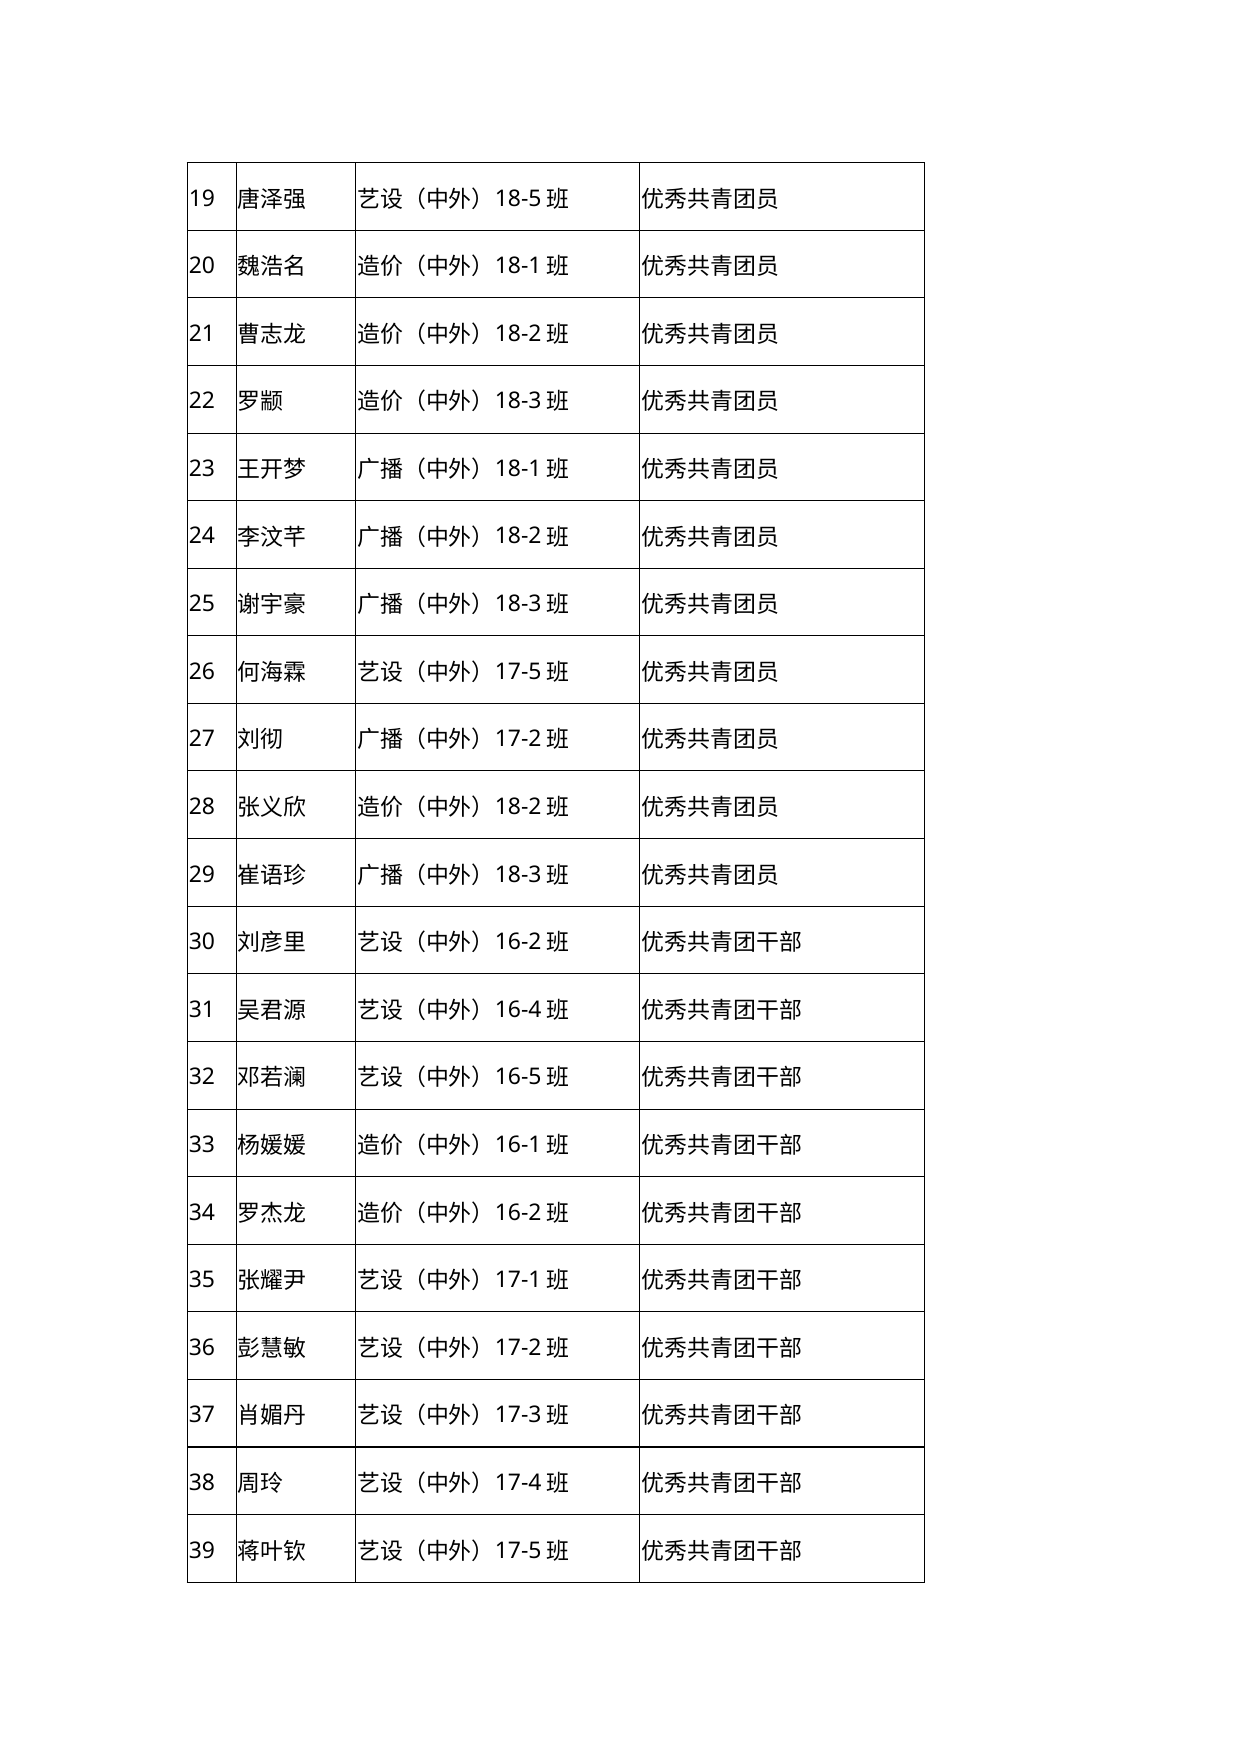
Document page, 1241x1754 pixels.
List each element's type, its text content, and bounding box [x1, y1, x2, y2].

table_cell 优秀共青团干部 [640, 1245, 924, 1311]
table_cell 20 [188, 231, 236, 297]
table_cell 优秀共青团员 [640, 231, 924, 297]
table_cell 周玲 [237, 1448, 355, 1514]
table_cell 何海霖 [237, 636, 355, 703]
table_cell 造价（中外）18-2班 [356, 298, 639, 365]
table_cell 艺设（中外）17-5班 [356, 1515, 639, 1582]
table_cell 24 [188, 501, 236, 568]
table_cell 29 [188, 839, 236, 906]
table_cell 曹志龙 [237, 298, 355, 365]
table_cell 魏浩名 [237, 231, 355, 297]
table_cell 造价（中外）18-2班 [356, 771, 639, 838]
table_cell 25 [188, 569, 236, 635]
table_cell 优秀共青团干部 [640, 1312, 924, 1379]
table_cell 广播（中外）18-3班 [356, 839, 639, 906]
table_cell 38 [188, 1448, 236, 1514]
table_cell 39 [188, 1515, 236, 1582]
table_cell 优秀共青团员 [640, 366, 924, 432]
table_cell 34 [188, 1177, 236, 1244]
table_cell 广播（中外）18-3班 [356, 569, 639, 635]
table_cell 优秀共青团干部 [640, 1515, 924, 1582]
table_cell 艺设（中外）17-2班 [356, 1312, 639, 1379]
table_cell 优秀共青团员 [640, 704, 924, 770]
table_cell 33 [188, 1110, 236, 1176]
table_cell 23 [188, 434, 236, 500]
table_cell 谢宇豪 [237, 569, 355, 635]
table_cell 杨媛媛 [237, 1110, 355, 1176]
table_cell 27 [188, 704, 236, 770]
table_cell 张义欣 [237, 771, 355, 838]
table_cell 邓若澜 [237, 1042, 355, 1108]
table_cell 张耀尹 [237, 1245, 355, 1311]
table_cell 21 [188, 298, 236, 365]
table_cell 造价（中外）18-3班 [356, 366, 639, 432]
table_cell 优秀共青团员 [640, 771, 924, 838]
table_cell 广播（中外）18-1班 [356, 434, 639, 500]
table_cell 36 [188, 1312, 236, 1379]
table_cell 彭慧敏 [237, 1312, 355, 1379]
table_cell 优秀共青团员 [640, 434, 924, 500]
table_cell 刘彻 [237, 704, 355, 770]
table_cell 造价（中外）18-1班 [356, 231, 639, 297]
table_cell 艺设（中外）17-1班 [356, 1245, 639, 1311]
table_cell 艺设（中外）17-4班 [356, 1448, 639, 1514]
table_cell 王开梦 [237, 434, 355, 500]
table_cell 优秀共青团干部 [640, 1177, 924, 1244]
table_cell 吴君源 [237, 974, 355, 1041]
table_cell 优秀共青团员 [640, 636, 924, 703]
table_cell 35 [188, 1245, 236, 1311]
table_cell 优秀共青团干部 [640, 974, 924, 1041]
table_cell 造价（中外）16-1班 [356, 1110, 639, 1176]
table_cell 广播（中外）18-2班 [356, 501, 639, 568]
table_cell 蒋叶钦 [237, 1515, 355, 1582]
table_cell 崔语珍 [237, 839, 355, 906]
table_cell 李汶芊 [237, 501, 355, 568]
table_cell 艺设（中外）16-5班 [356, 1042, 639, 1108]
table_cell 优秀共青团干部 [640, 1110, 924, 1176]
table_cell 优秀共青团员 [640, 569, 924, 635]
table_cell 优秀共青团干部 [640, 1042, 924, 1108]
table_cell 22 [188, 366, 236, 432]
table_cell 优秀共青团员 [640, 501, 924, 568]
table_cell 28 [188, 771, 236, 838]
table_cell 优秀共青团员 [640, 298, 924, 365]
table_cell 优秀共青团员 [640, 839, 924, 906]
table_cell 艺设（中外）17-3班 [356, 1380, 639, 1446]
table_cell 32 [188, 1042, 236, 1108]
table_cell 30 [188, 907, 236, 973]
table_cell 罗颛 [237, 366, 355, 432]
table_cell 31 [188, 974, 236, 1041]
table_cell 艺设（中外）18-5班 [356, 163, 639, 229]
table_cell 优秀共青团干部 [640, 1448, 924, 1514]
table_cell 艺设（中外）16-4班 [356, 974, 639, 1041]
table_cell 优秀共青团员 [640, 163, 924, 229]
table_cell 广播（中外）17-2班 [356, 704, 639, 770]
table_cell 26 [188, 636, 236, 703]
table_cell 肖媚丹 [237, 1380, 355, 1446]
table_cell 罗杰龙 [237, 1177, 355, 1244]
table_cell 优秀共青团干部 [640, 1380, 924, 1446]
table_cell 优秀共青团干部 [640, 907, 924, 973]
table_cell 37 [188, 1380, 236, 1446]
table_cell 艺设（中外）17-5班 [356, 636, 639, 703]
table_cell 唐泽强 [237, 163, 355, 229]
table_cell 19 [188, 163, 236, 229]
table_cell 造价（中外）16-2班 [356, 1177, 639, 1244]
table_cell 艺设（中外）16-2班 [356, 907, 639, 973]
table_cell 刘彦里 [237, 907, 355, 973]
